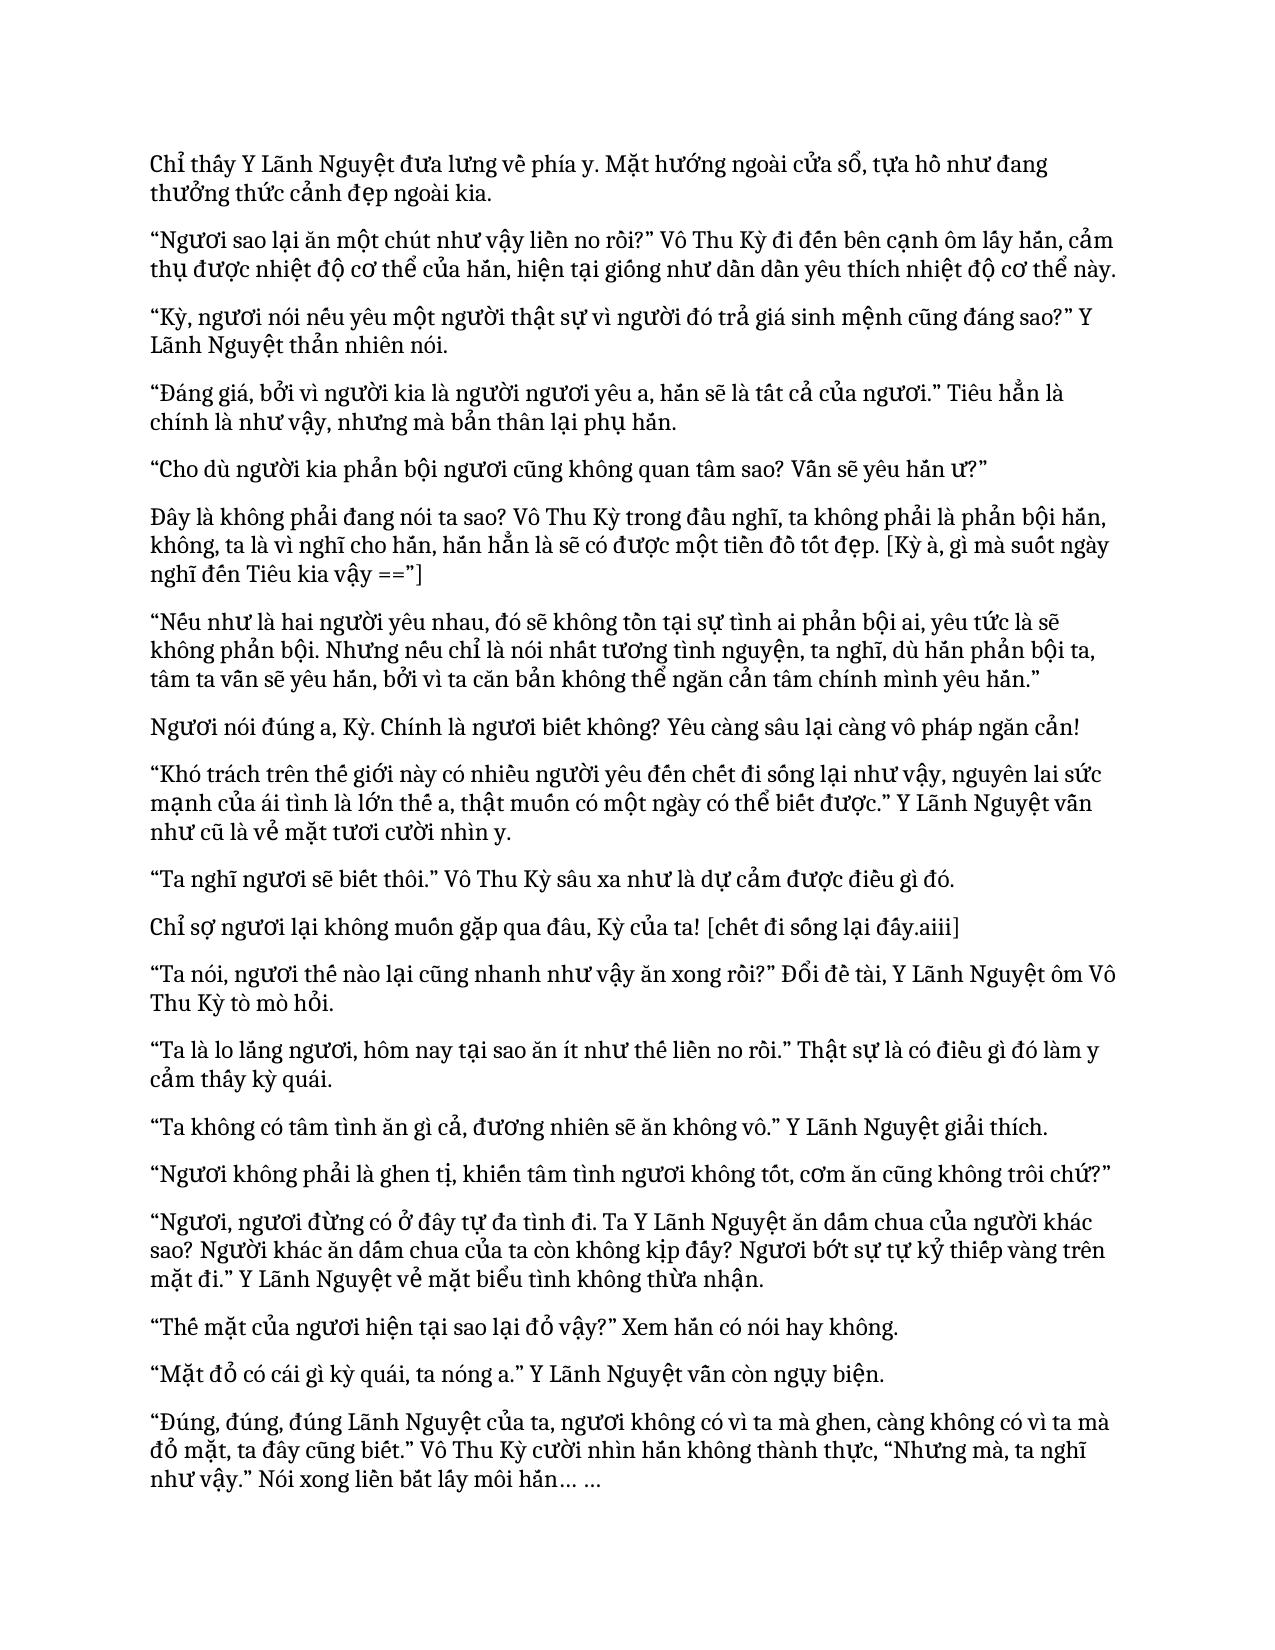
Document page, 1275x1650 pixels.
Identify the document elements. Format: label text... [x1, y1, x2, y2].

text “Cho dù người kia phản bội ngươi cũng không quan tâm sao? Vẫn sẽ yêu hắn ư?” [150, 455, 1125, 484]
text “Ngươi sao lại ăn một chút như vậy liền no rồi?” Vô Thu Kỳ đi đến bên cạnh ôm lấy hắn, cảm thụ được nhiệt độ cơ thể của hắn, hiện tại giống như dần dần yêu thích nhiệt độ cơ thể này. [150, 226, 1125, 284]
text “Đáng giá, bởi vì người kia là người ngươi yêu a, hắn sẽ là tất cả của ngươi.” Tiêu hẳn là chính là như vậy, nhưng mà bản thân lại phụ hắn. [150, 379, 1125, 436]
text “Ta nói, ngươi thế nào lại cũng nhanh như vậy ăn xong rồi?” Đổi đề tài, Y Lãnh Nguyệt ôm Vô Thu Kỳ tò mò hỏi. [150, 960, 1125, 1017]
text Chỉ thấy Y Lãnh Nguyệt đưa lưng về phía y. Mặt hướng ngoài cửa sổ, tựa hồ như đang thưởng thức cảnh đẹp ngoài kia. [150, 150, 1125, 207]
text Chỉ sợ ngươi lại không muốn gặp qua đâu, Kỳ của ta! [chết đi sống lại đấy.aiii] [150, 912, 1125, 941]
text “Đúng, đúng, đúng Lãnh Nguyệt của ta, ngươi không có vì ta mà ghen, càng không có vì ta mà đỏ mặt, ta đây cũng biết.” Vô Thu Kỳ cười nhìn hắn không thành thực, “Nhưng mà, ta nghĩ như vậy.” Nói xong liền bắt lấy môi hắn… … [150, 1407, 1125, 1494]
text “Khó trách trên thế giới này có nhiều người yêu đến chết đi sống lại như vậy, nguyên lai sức mạnh của ái tình là lớn thế a, thật muốn có một ngày có thể biết được.” Y Lãnh Nguyệt vẫn như cũ là vẻ mặt tươi cười nhìn y. [150, 760, 1125, 846]
text “Ngươi, ngươi đừng có ở đây tự đa tình đi. Ta Y Lãnh Nguyệt ăn dấm chua của người khác sao? Người khác ăn dấm chua của ta còn không kịp đấy? Ngươi bớt sự tự kỷ thiếp vàng trên mặt đi.” Y Lãnh Nguyệt vẻ mặt biểu tình không thừa nhận. [150, 1207, 1125, 1294]
text “Ta không có tâm tình ăn gì cả, đương nhiên sẽ ăn không vô.” Y Lãnh Nguyệt giải thích. [150, 1112, 1125, 1141]
text “Nếu như là hai người yêu nhau, đó sẽ không tồn tại sự tình ai phản bội ai, yêu tức là sẽ không phản bội. Nhưng nếu chỉ là nói nhất tương tình nguyện, ta nghĩ, dù hắn phản bội ta, tâm ta vẫn sẽ yêu hắn, bởi vì ta căn bản không thể ngăn cản tâm chính mình yêu hắn.” [150, 607, 1125, 694]
text “Kỳ, ngươi nói nếu yêu một người thật sự vì người đó trả giá sinh mệnh cũng đáng sao?” Y Lãnh Nguyệt thản nhiên nói. [150, 302, 1125, 360]
text “Ta nghĩ ngươi sẽ biết thôi.” Vô Thu Kỳ sâu xa như là dự cảm được điều gì đó. [150, 865, 1125, 894]
text Ngươi nói đúng a, Kỳ. Chính là ngươi biết không? Yêu càng sâu lại càng vô pháp ngăn cản! [150, 712, 1125, 741]
text “Thế mặt của ngươi hiện tại sao lại đỏ vậy?” Xem hắn có nói hay không. [150, 1312, 1125, 1341]
text “Ngươi không phải là ghen tị, khiến tâm tình ngươi không tốt, cơm ăn cũng không trôi chứ?” [150, 1160, 1125, 1189]
text “Mặt đỏ có cái gì kỳ quái, ta nóng a.” Y Lãnh Nguyệt vẫn còn ngụy biện. [150, 1360, 1125, 1389]
text Đây là không phải đang nói ta sao? Vô Thu Kỳ trong đầu nghĩ, ta không phải là phản bội hắn, không, ta là vì nghĩ cho hắn, hắn hẳn là sẽ có được một tiền đồ tốt đẹp. [Kỳ à, gì mà suốt ngày nghĩ đến Tiêu kia vậy ==”] [150, 502, 1125, 589]
text “Ta là lo lắng ngươi, hôm nay tại sao ăn ít như thế liền no rồi.” Thật sự là có điều gì đó làm y cảm thấy kỳ quái. [150, 1036, 1125, 1094]
